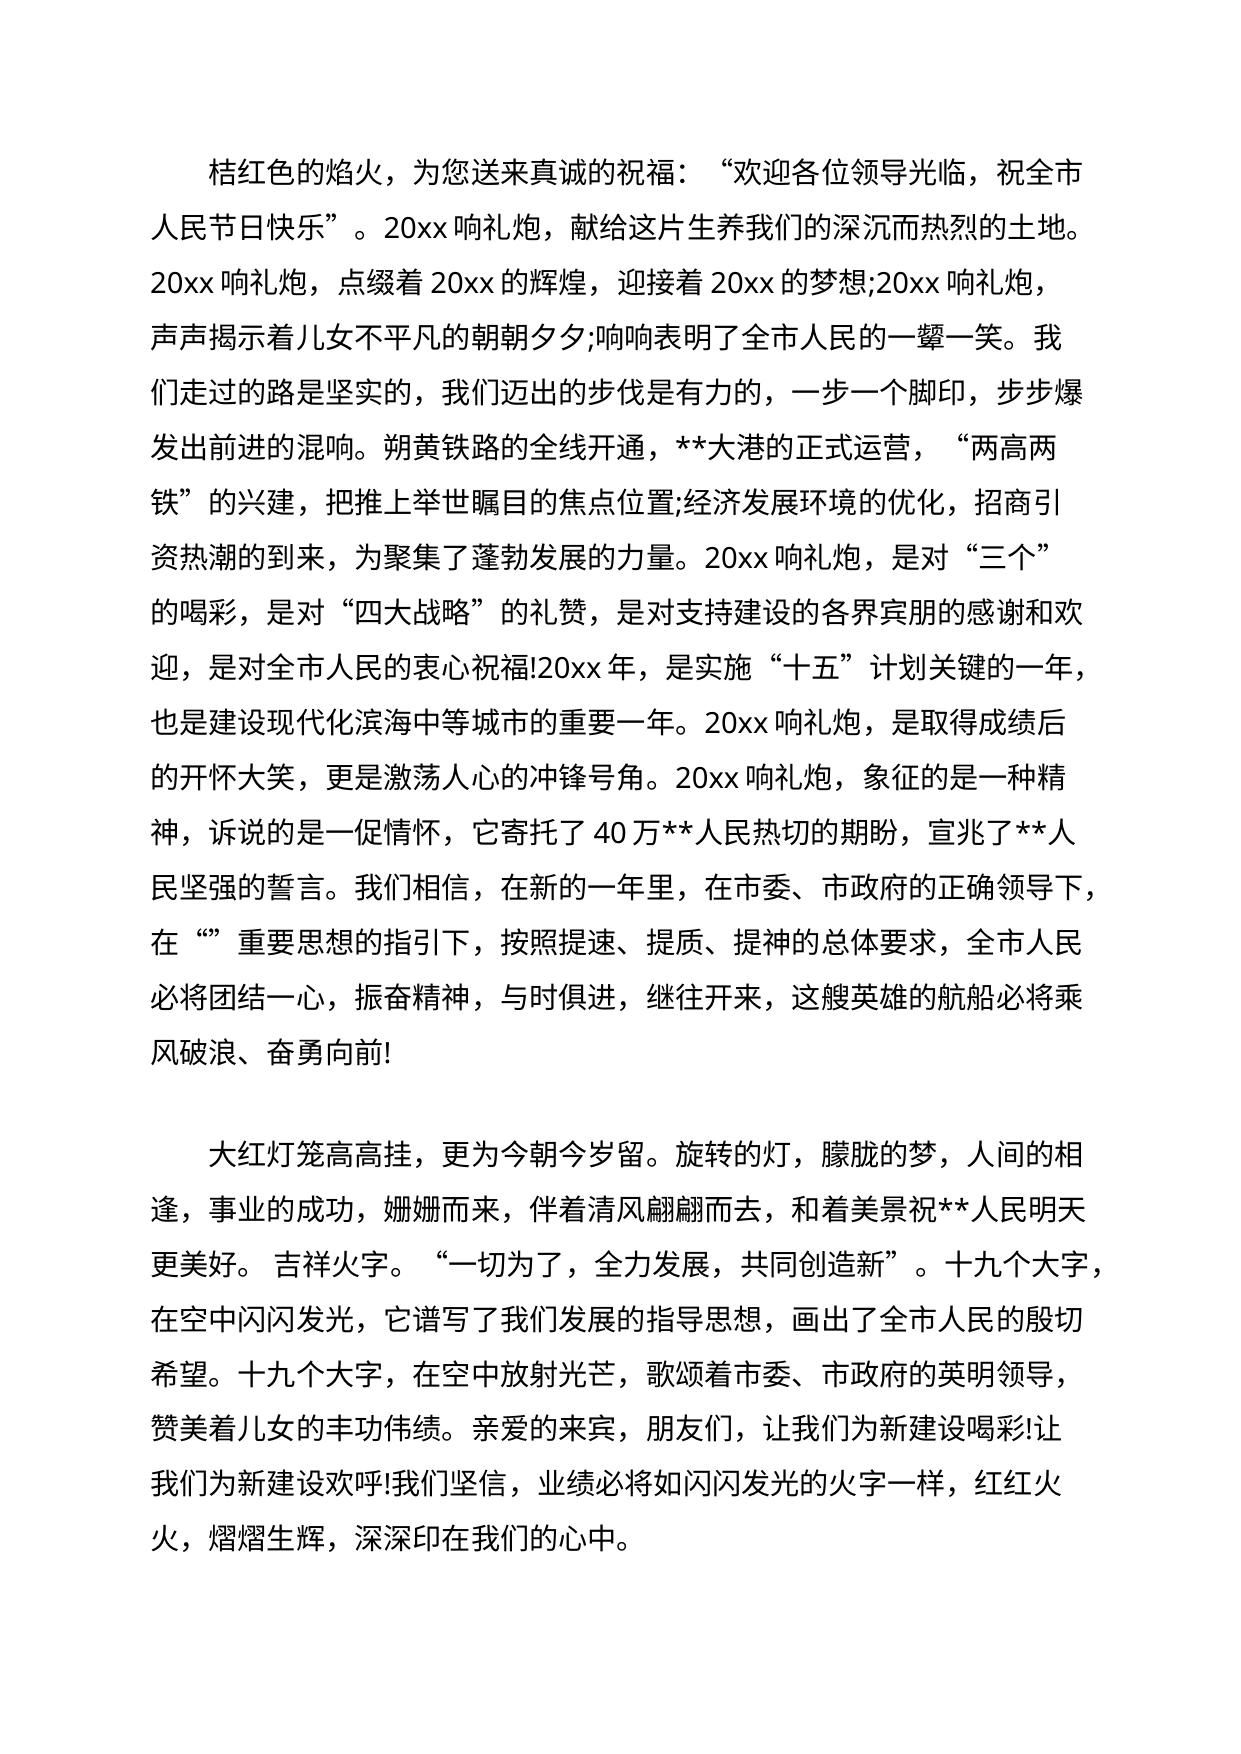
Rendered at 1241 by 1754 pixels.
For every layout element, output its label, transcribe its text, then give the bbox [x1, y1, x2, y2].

text 桔红色的焰火，为您送来真诚的祝福：“欢迎各位领导光临，祝全市人民节日快乐”。20xx响礼炮，献给这片生养我们的深沉而热烈的土地。20xx响礼炮，点缀着20xx的辉煌，迎接着20xx的梦想;20xx响礼炮，声声揭示着儿女不平凡的朝朝夕夕;响响表明了全市人民的一颦一笑。我们走过的路是坚实的，我们迈出的步伐是有力的，一步一个脚印，步步爆发出前进的混响。朔黄铁路的全线开通，**大港的正式运营，“两高两铁”的兴建，把推上举世瞩目的焦点位置;经济发展环境的优化，招商引资热潮的到来，为聚集了蓬勃发展的力量。20xx响礼炮，是对“三个”的喝彩，是对“四大战略”的礼赞，是对支持建设的各界宾朋的感谢和欢迎，是对全市人民的衷心祝福!20xx年，是实施“十五”计划关键的一年，也是建设现代化滨海中等城市的重要一年。20xx响礼炮，是取得成绩后的开怀大笑，更是激荡人心的冲锋号角。20xx响礼炮，象征的是一种精神，诉说的是一促情怀，它寄托了40万**人民热切的期盼，宣兆了**人民坚强的誓言。我们相信，在新的一年里，在市委、市政府的正确领导下，在“”重要思想的指引下，按照提速、提质、提神的总体要求，全市人民必将团结一心，振奋精神，与时俱进，继往开来，这艘英雄的航船必将乘风破浪、奋勇向前! [150, 150, 1090, 1072]
text 大红灯笼高高挂，更为今朝今岁留。旋转的灯，朦胧的梦，人间的相逢，事业的成功，姗姗而来，伴着清风翩翩而去，和着美景祝**人民明天更美好。 吉祥火字。“一切为了，全力发展，共同创造新”。十九个大字，在空中闪闪发光，它谱写了我们发展的指导思想，画出了全市人民的殷切希望。十九个大字，在空中放射光芒，歌颂着市委、市政府的英明领导，赞美着儿女的丰功伟绩。亲爱的来宾，朋友们，让我们为新建设喝彩!让我们为新建设欢呼!我们坚信，业绩必将如闪闪发光的火字一样，红红火火，熠熠生辉，深深印在我们的心中。 [150, 1131, 1090, 1558]
